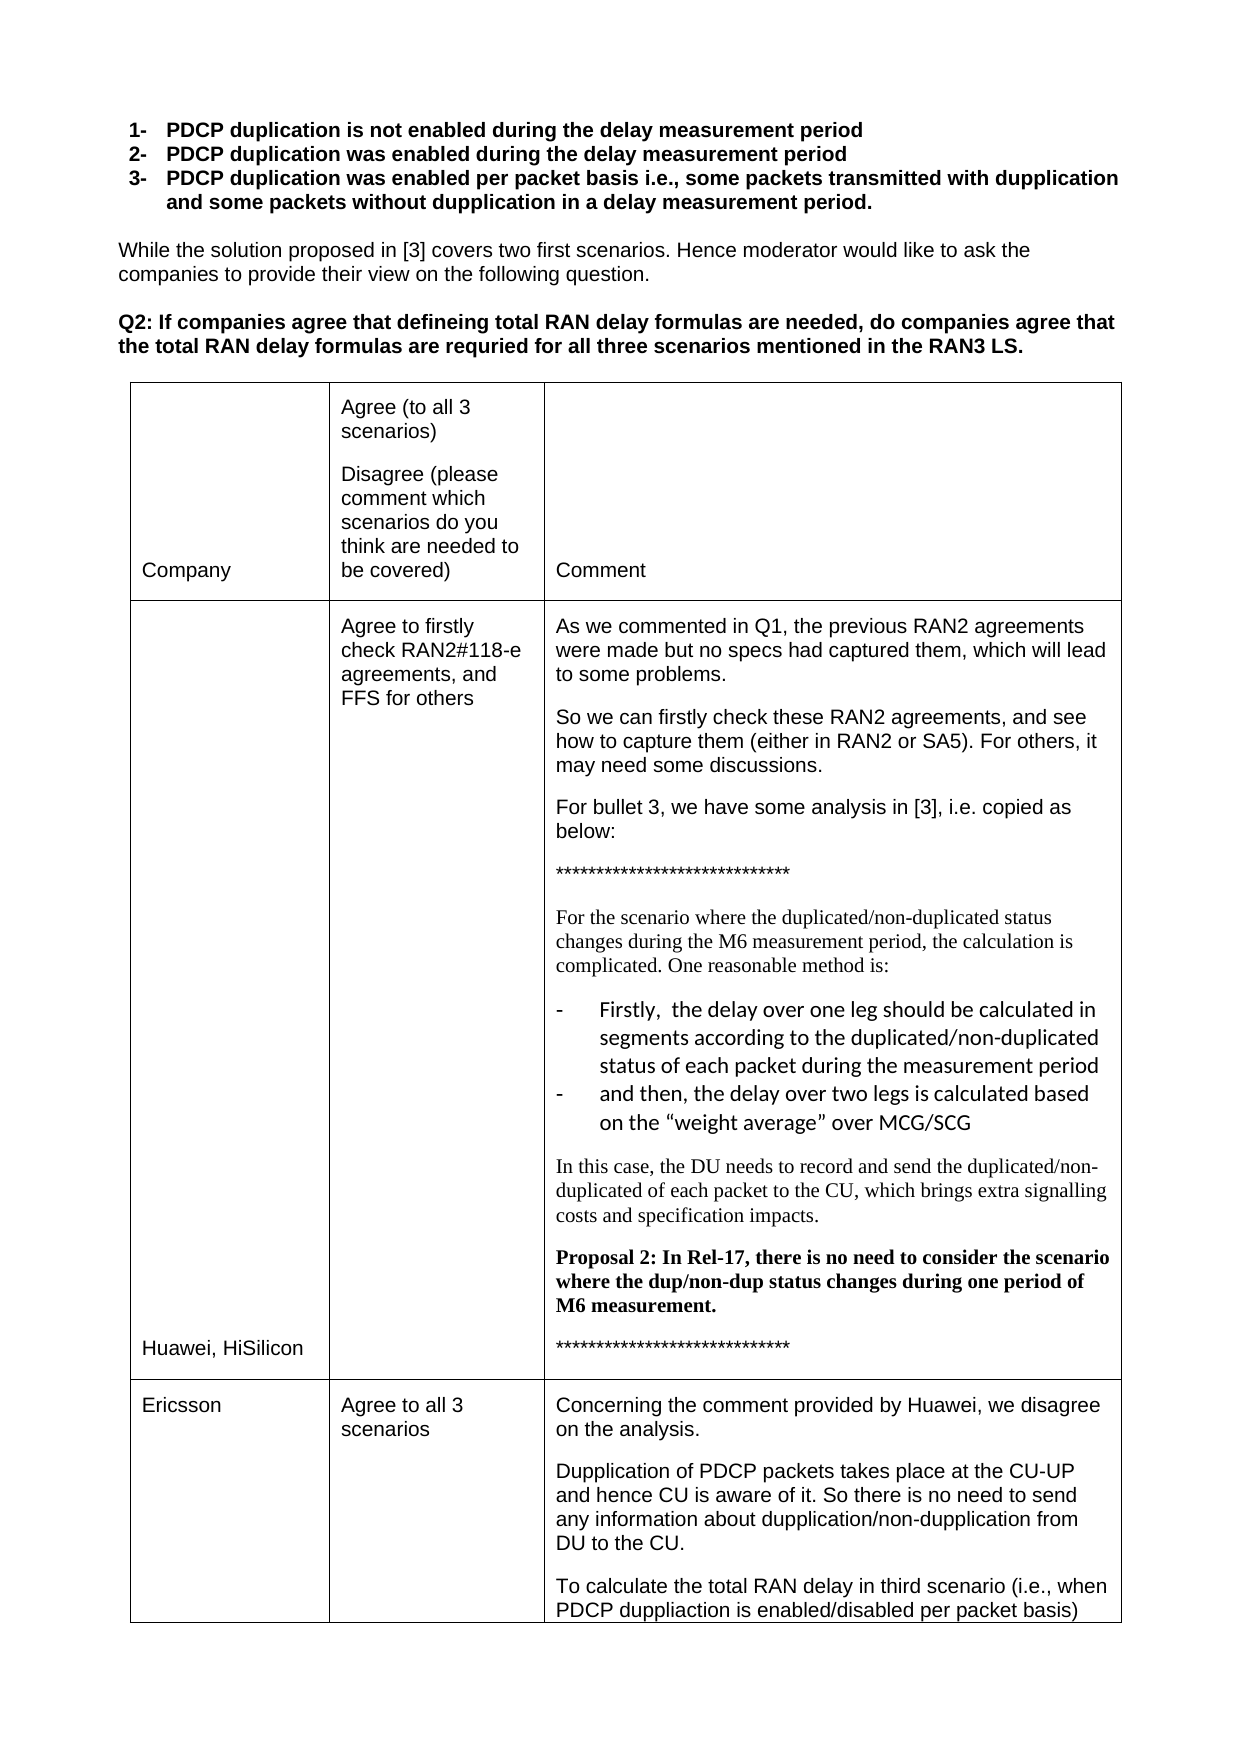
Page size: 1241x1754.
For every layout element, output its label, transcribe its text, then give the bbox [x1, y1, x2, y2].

table_cell Ericsson [131, 1380, 329, 1622]
table_cell As we commented in Q1, the previous RAN2 agreements were made but no specs had captured them, which will lead to some problems. So we can firstly check these RAN2 agreements, and see how to capture them (either in RAN2 or SA5). For others, it may need some discussions. For bullet 3, we have some analysis in [3], i.e. copied as below: ***************************** For the scenario where the duplicated/non-duplicated status changes during the M6 measurement period, the calculation is complicated. One reasonable method is: Firstly, the delay over one leg should be calculated in segments according to the duplicated/non-duplicated status of each packet during the measurement period and then, the delay over two legs is calculated based on the “weight average” over MCG/SCG In this case, the DU needs to record and send the duplicated/non-duplicated of each packet to the CU, which brings extra signalling costs and specification impacts. Proposal 2: In Rel-17, there is no need to consider the scenario where the dup/non-dup status changes during one period of M6 measurement. ***************************** [545, 601, 1121, 1379]
table_cell Huawei, HiSilicon [131, 601, 329, 1379]
list PDCP duplication was enabled during the delay measurement period [128, 142, 1122, 166]
table_cell Agree to firstly check RAN2#118-e agreements, and FFS for others [330, 601, 544, 1379]
list PDCP duplication is not enabled during the delay measurement period [128, 118, 1122, 142]
table_header Agree (to all 3 scenarios) Disagree (please comment which scenarios do you think are needed to be covered) [330, 383, 544, 600]
list PDCP duplication was enabled per packet basis i.e., some packets transmitted with dupplication and some packets without dupplication in a delay measurement period. [128, 166, 1122, 214]
text While the solution proposed in [3] covers two first scenarios. Hence moderator would like to ask the companies to provide their view on the following question. [118, 238, 1122, 286]
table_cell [330, 1380, 544, 1622]
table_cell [545, 1380, 1121, 1622]
text Q2: If companies agree that defineing total RAN delay formulas are needed, do companies agree that the total RAN delay formulas are requried for all three scenarios mentioned in the RAN3 LS. [118, 310, 1122, 358]
table_header Comment [545, 383, 1121, 600]
table_header Company [131, 383, 329, 600]
